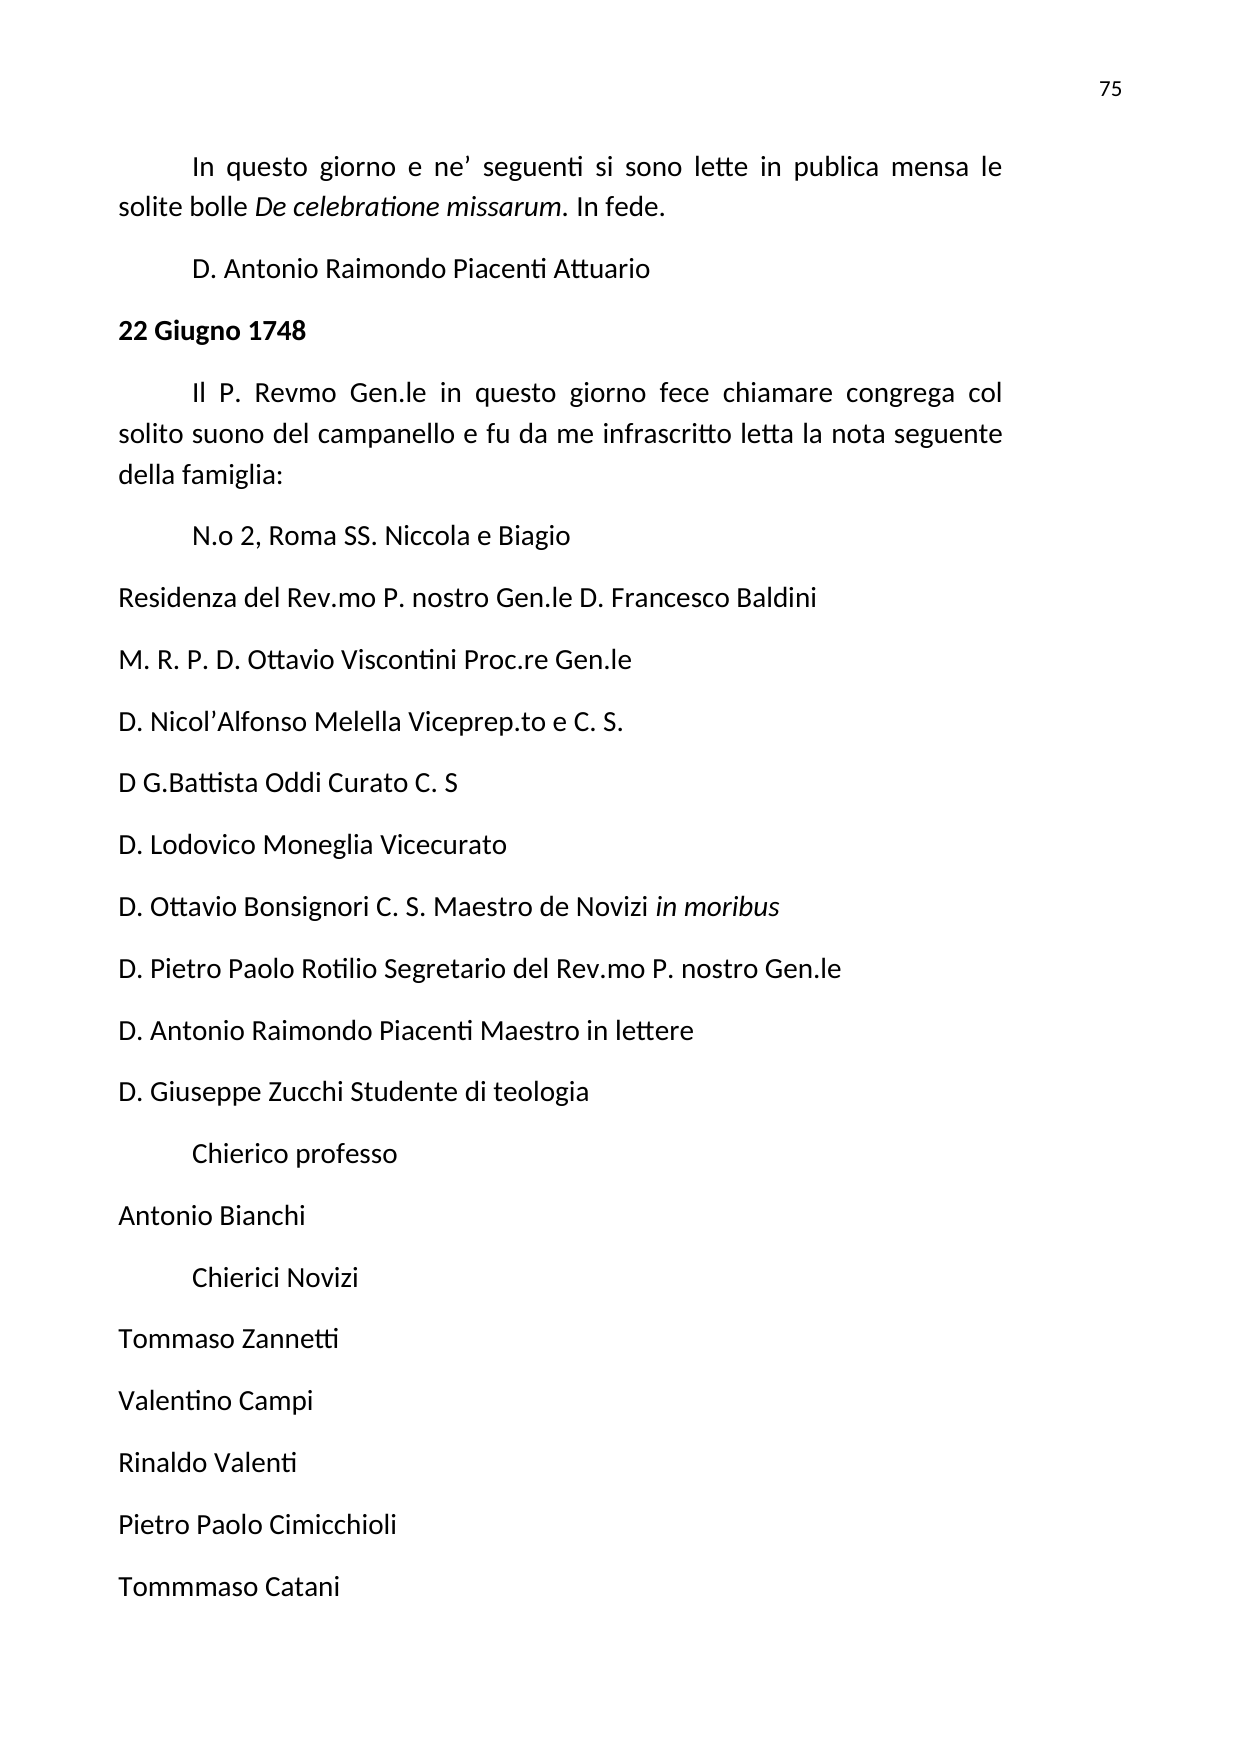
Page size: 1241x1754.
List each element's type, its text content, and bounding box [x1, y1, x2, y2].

text Rinaldo Valenti [118, 1444, 1004, 1480]
text M. R. P. D. Ottavio Viscontini Proc.re Gen.le [118, 641, 1004, 677]
text D. Pietro Paolo Rotilio Segretario del Rev.mo P. nostro Gen.le [118, 950, 1004, 986]
text Chierico professo [118, 1135, 1004, 1171]
text D. Lodovico Moneglia Vicecurato [118, 826, 1004, 862]
text Tommaso Zannetti [118, 1321, 1004, 1356]
text D G.Battista Oddi Curato C. S [118, 764, 1004, 800]
text Il P. Revmo Gen.le in questo giorno fece chiamare congrega col solito suono del campanello e fu da me infrascritto letta la nota seguente della famiglia: [118, 374, 1004, 491]
text Residenza del Rev.mo P. nostro Gen.le D. Francesco Baldini [118, 579, 1004, 615]
text Tommmaso Catani [118, 1568, 1004, 1603]
text 22 Giugno 1748 [118, 312, 1004, 348]
text D. Ottavio Bonsignori C. S. Maestro de Novizi in moribus [118, 888, 1004, 924]
text D. Antonio Raimondo Piacenti Maestro in lettere [118, 1012, 1004, 1047]
text D. Giuseppe Zucchi Studente di teologia [118, 1073, 1004, 1109]
text Chierici Novizi [118, 1259, 1004, 1294]
text N.o 2, Roma SS. Niccola e Biagio [118, 517, 1004, 553]
text Pietro Paolo Cimicchioli [118, 1506, 1004, 1541]
text D. Antonio Raimondo Piacenti Attuario [118, 250, 1004, 286]
text Valentino Campi [118, 1382, 1004, 1418]
text Antonio Bianchi [118, 1197, 1004, 1233]
text D. Nicol’Alfonso Melella Viceprep.to e C. S. [118, 703, 1004, 738]
text In questo giorno e ne’ seguenti si sono lette in publica mensa le solite bolle De celebratione missarum. In fede. [118, 148, 1004, 224]
